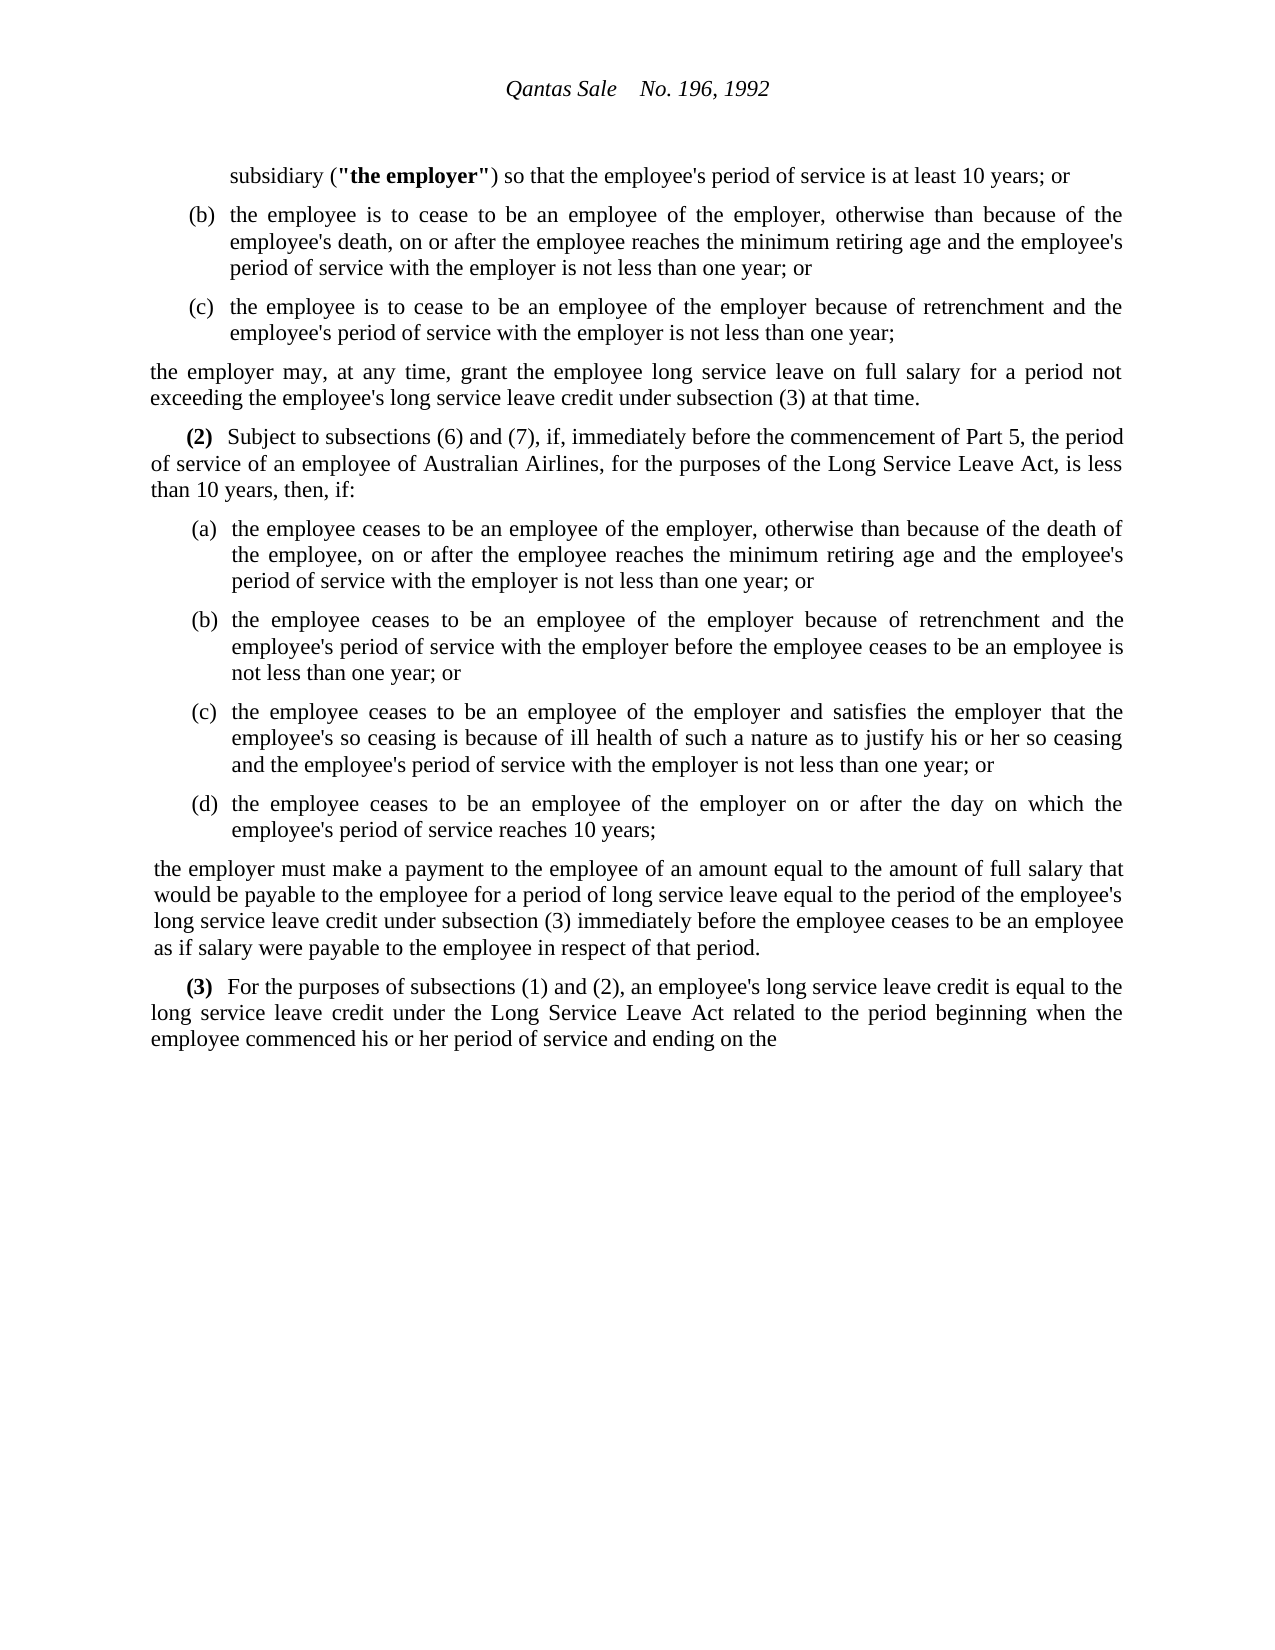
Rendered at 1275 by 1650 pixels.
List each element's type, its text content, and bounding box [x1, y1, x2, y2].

text (3) For the purposes of subsections (1) and (2), an employee's long service leave credit is equal to the long service leave credit under the Long Service Leave Act related to the period beginning when the employee commenced his or her period of service and ending on the [151, 973, 1125, 1052]
text subsidiary ("the employer") so that the employee's period of service is at least 10 years; or [229, 162, 1125, 189]
list the employee is to cease to be an employee of the employer because of retrenchment and the employee's period of service with the employer is not less than one year; [188, 293, 1125, 346]
text (2) Subject to subsections (6) and (7), if, immediately before the commencement of Part 5, the period of service of an employee of Australian Airlines, for the purposes of the Long Service Leave Act, is less than 10 years, then, if: [151, 423, 1125, 502]
list the employee ceases to be an employee of the employer, otherwise than because of the death of the employee, on or after the employee reaches the minimum retiring age and the employee's period of service with the employer is not less than one year; or [191, 515, 1125, 594]
text the employer must make a payment to the employee of an amount equal to the amount of full salary that would be payable to the employee for a period of long service leave equal to the period of the employee's long service leave credit under subsection (3) immediately before the employee ceases to be an employee as if salary were payable to the employee in respect of that period. [153, 855, 1125, 960]
list the employee ceases to be an employee of the employer on or after the day on which the employee's period of service reaches 10 years; [191, 789, 1125, 842]
list the employee ceases to be an employee of the employer and satisfies the employer that the employee's so ceasing is because of ill health of such a nature as to justify his or her so ceasing and the employee's period of service with the employer is not less than one year; or [191, 698, 1125, 777]
text the employer may, at any time, grant the employee long service leave on full salary for a period not exceeding the employee's long service leave credit under subsection (3) at that time. [150, 358, 1125, 411]
list the employee is to cease to be an employee of the employer, otherwise than because of the employee's death, on or after the employee reaches the minimum retiring age and the employee's period of service with the employer is not less than one year; or [188, 201, 1125, 280]
list the employee ceases to be an employee of the employer because of retrenchment and the employee's period of service with the employer before the employee ceases to be an employee is not less than one year; or [191, 606, 1125, 686]
